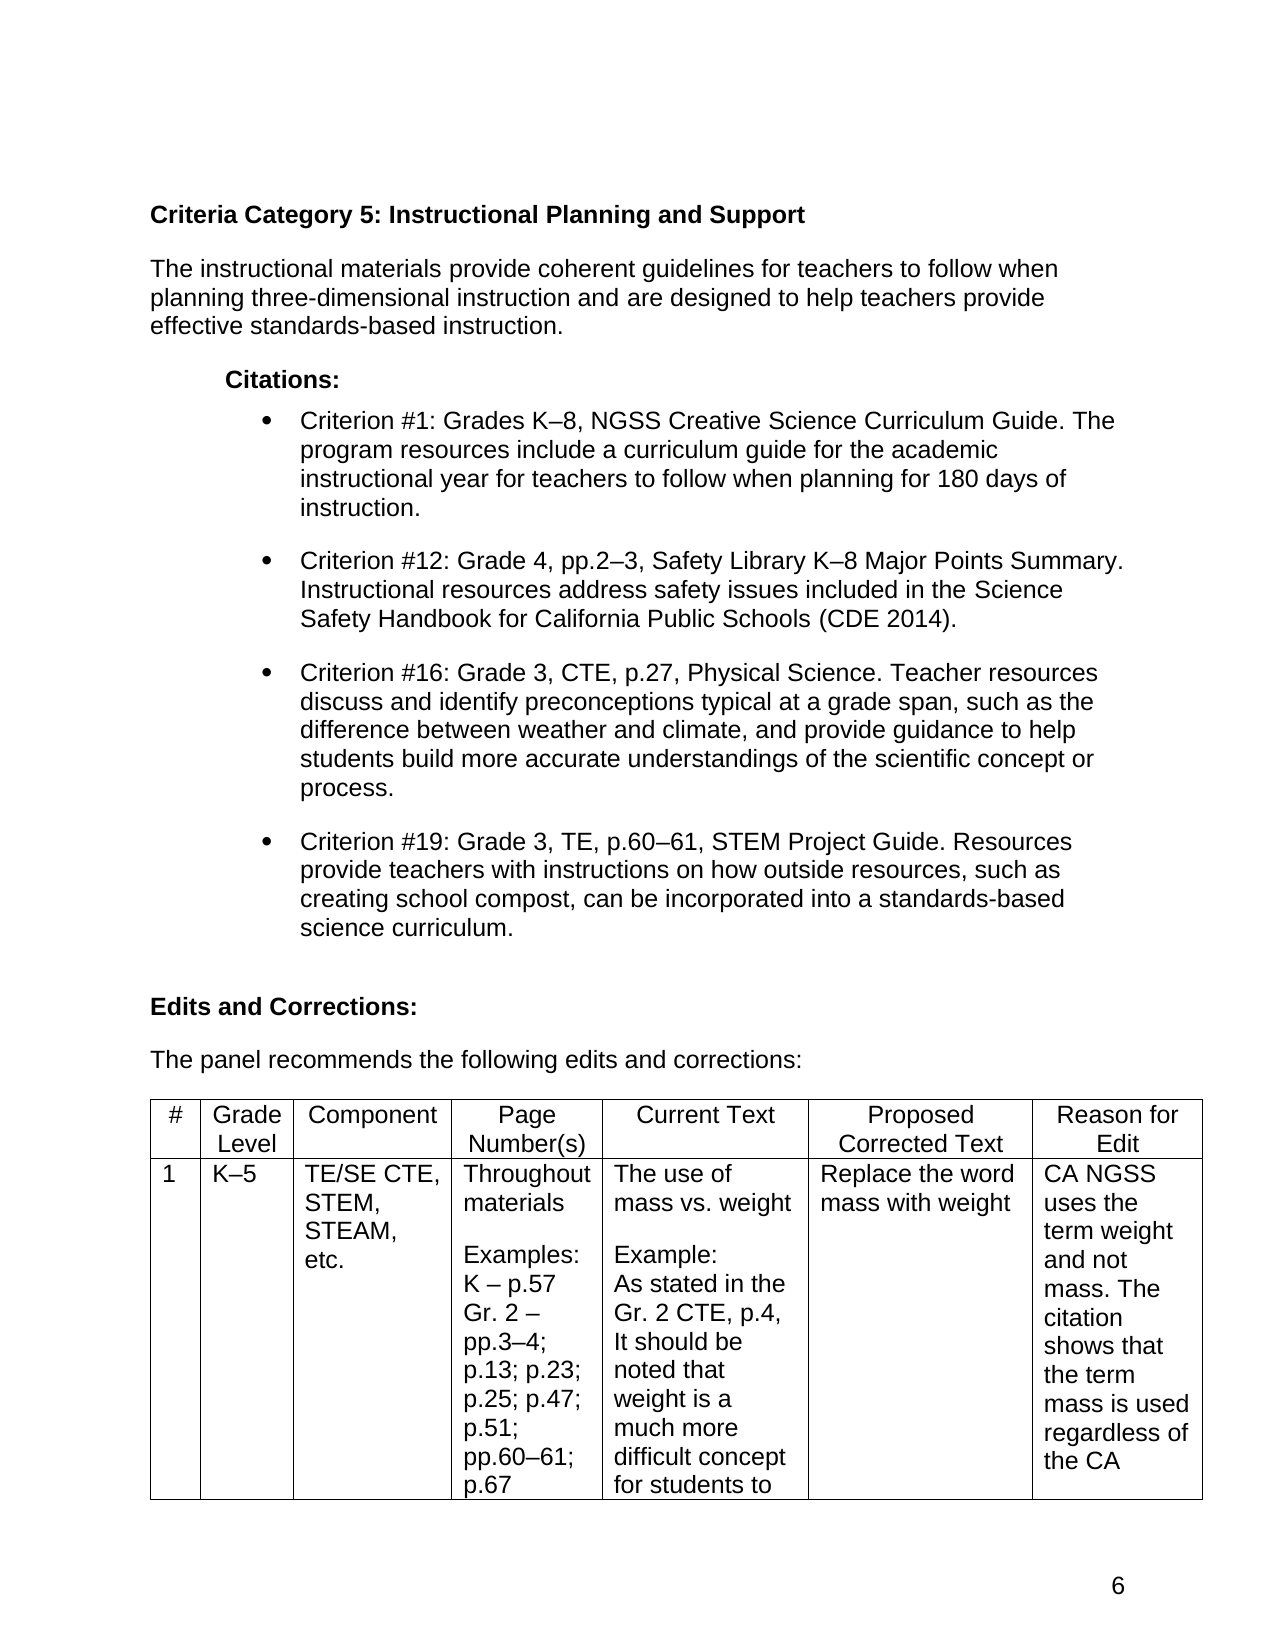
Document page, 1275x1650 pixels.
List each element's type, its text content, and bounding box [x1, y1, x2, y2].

list Criterion #1: Grades K–8, NGSS Creative Science Curriculum Guide. The program resources include a curriculum guide for the academic instructional year for teachers to follow when planning for 180 days of instruction. [262, 406, 1125, 521]
table_header Page Number(s) [452, 1100, 602, 1158]
table_header Component [294, 1100, 451, 1158]
table_header Current Text [603, 1100, 808, 1158]
subtitle Edits and Corrections: [150, 992, 1125, 1020]
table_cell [603, 1159, 808, 1499]
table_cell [1033, 1159, 1202, 1499]
list Criterion #19: Grade 3, TE, p.60–61, STEM Project Guide. Resources provide teachers with instructions on how outside resources, such as creating school compost, can be incorporated into a standards-based science curriculum. [262, 827, 1125, 942]
subtitle Criteria Category 5: Instructional Planning and Support [150, 200, 1125, 229]
table_cell Replace the word mass with weight [809, 1159, 1032, 1499]
text The panel recommends the following edits and corrections: [150, 1045, 1125, 1074]
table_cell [452, 1159, 602, 1499]
table_header # [151, 1100, 200, 1158]
list Criterion #16: Grade 3, CTE, p.27, Physical Science. Teacher resources discuss and identify preconceptions typical at a grade span, such as the difference between weather and climate, and provide guidance to help students build more accurate understandings of the scientific concept or process. [262, 658, 1125, 802]
table_cell K–5 [201, 1159, 293, 1499]
table_cell TE/SE CTE, STEM, STEAM, etc. [294, 1159, 451, 1499]
table_header Reason for Edit [1033, 1100, 1202, 1158]
list Criterion #12: Grade 4, pp.2–3, Safety Library K–8 Major Points Summary. Instructional resources address safety issues included in the Science Safety Handbook for California Public Schools (CDE 2014). [262, 546, 1125, 633]
text The instructional materials provide coherent guidelines for teachers to follow when planning three-dimensional instruction and are designed to help teachers provide effective standards-based instruction. [150, 254, 1125, 340]
table_cell 1 [151, 1159, 200, 1499]
table_header Grade Level [201, 1100, 293, 1158]
table_header Proposed Corrected Text [809, 1100, 1032, 1158]
text Citations: [225, 365, 1125, 394]
